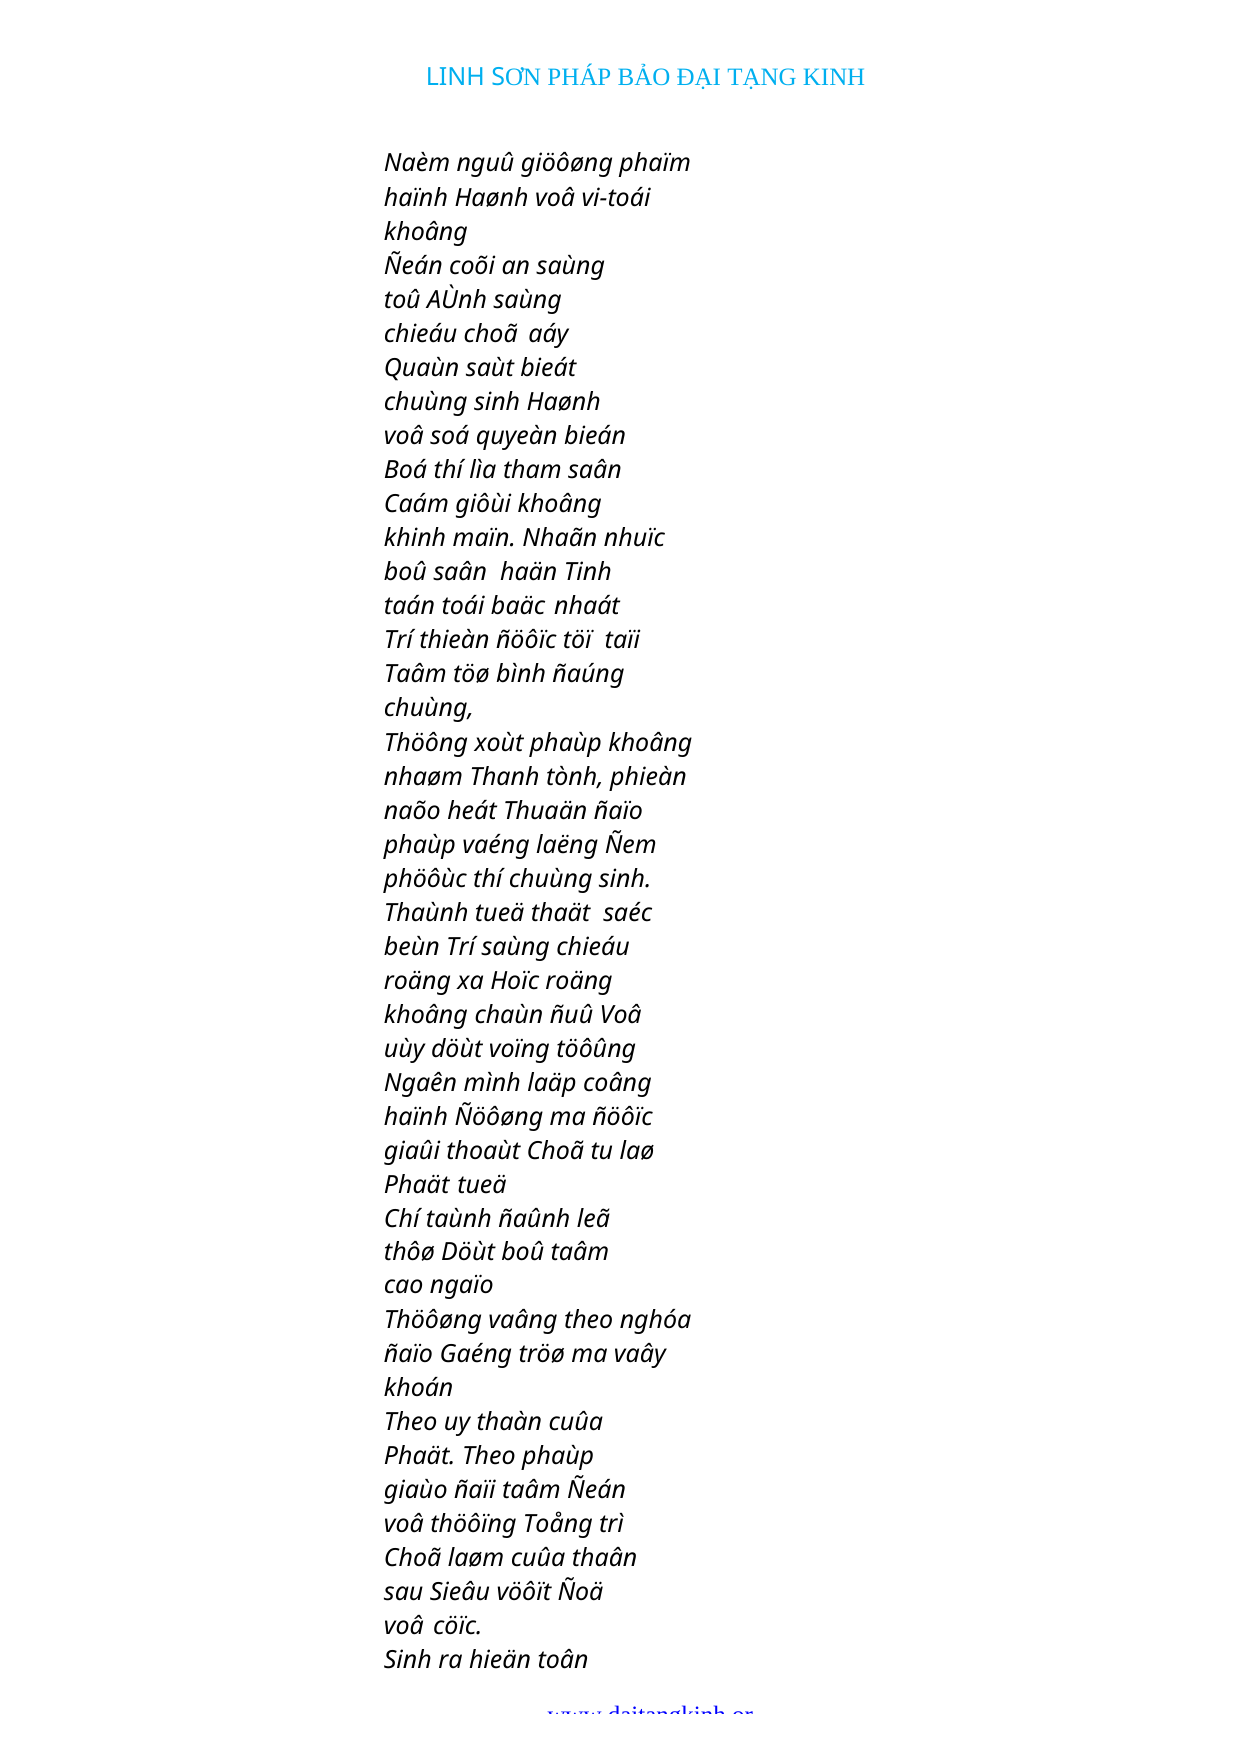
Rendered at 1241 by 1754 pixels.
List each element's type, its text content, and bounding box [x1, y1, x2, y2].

text Chí taùnh ñaûnh leã thôø Döùt boû taâm cao ngaïo [384, 1201, 617, 1301]
text Ñeán coõi an saùng toû AÙnh saùng chieáu choã aáy [384, 247, 622, 349]
text Naèm nguû giöôøng phaïm haïnh Haønh voâ vi-toái khoâng [384, 145, 717, 247]
text Quaùn saùt bieát chuùng sinh Haønh voâ soá quyeàn bieán Boá thí lìa tham saân [384, 349, 646, 486]
text Theo uy thaàn cuûa Phaät. Theo phaùp giaùo ñaïi taâm Ñeán voâ thöôïng Toång trì Choã laøm cuûa thaân sau Sieâu vöôït Ñoä voâ cöïc. [384, 1403, 638, 1642]
text Trí thieàn ñöôïc töï taïi Taâm töø bình ñaúng chuùng, [384, 622, 646, 724]
text Thöôøng vaâng theo nghóa ñaïo Gaéng tröø ma vaây khoán [384, 1301, 717, 1403]
text Thaùnh tueä thaät saéc beùn Trí saùng chieáu roäng xa Hoïc roäng khoâng chaùn ñuû Voâ uùy döùt voïng töôûng Ngaên mình laäp coâng haïnh Ñöôøng ma ñöôïc giaûi thoaùt Choã tu laø Phaät tueä [384, 894, 656, 1201]
text Caám giôùi khoâng khinh maïn. Nhaãn nhuïc boû saân haän Tinh taán toái baäc nhaát [384, 486, 669, 622]
text Thöông xoùt phaùp khoâng nhaøm Thanh tònh, phieàn naõo heát Thuaän ñaïo phaùp vaéng laëng Ñem phöôùc thí chuùng sinh. [384, 724, 705, 894]
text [384, 1642, 605, 1676]
